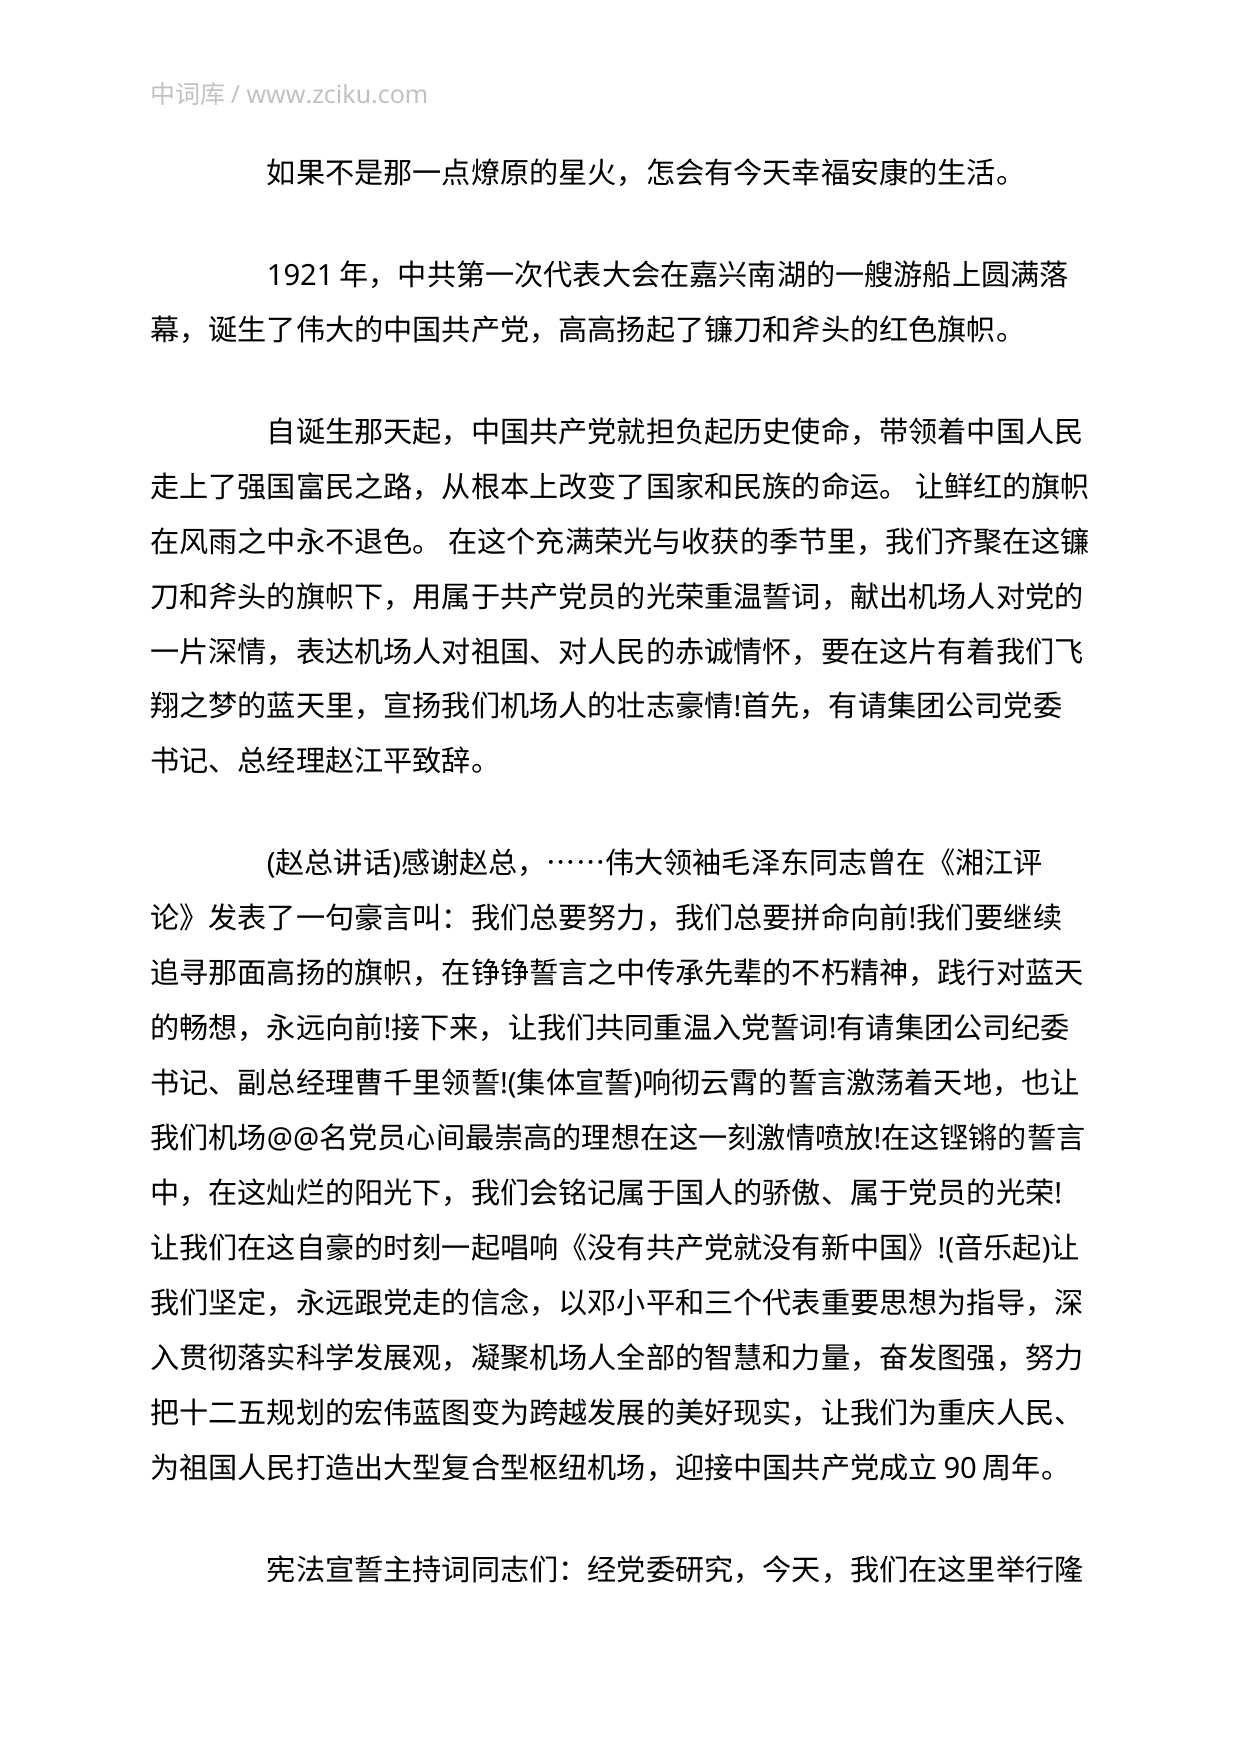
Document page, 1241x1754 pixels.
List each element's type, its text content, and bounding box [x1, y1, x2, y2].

text 自诞生那天起，中国共产党就担负起历史使命，带领着中国人民走上了强国富民之路，从根本上改变了国家和民族的命运。 让鲜红的旗帜在风雨之中永不退色。 在这个充满荣光与收获的季节里，我们齐聚在这镰刀和斧头的旗帜下，用属于共产党员的光荣重温誓词，献出机场人对党的一片深情，表达机场人对祖国、对人民的赤诚情怀，要在这片有着我们飞翔之梦的蓝天里，宣扬我们机场人的壮志豪情!首先，有请集团公司党委书记、总经理赵江平致辞。 [150, 408, 1090, 780]
text (赵总讲话)感谢赵总，……伟大领袖毛泽东同志曾在《湘江评论》发表了一句豪言叫：我们总要努力，我们总要拼命向前!我们要继续追寻那面高扬的旗帜，在铮铮誓言之中传承先辈的不朽精神，践行对蓝天的畅想，永远向前!接下来，让我们共同重温入党誓词!有请集团公司纪委书记、副总经理曹千里领誓!(集体宣誓)响彻云霄的誓言激荡着天地，也让我们机场@@名党员心间最崇高的理想在这一刻激情喷放!在这铿锵的誓言中，在这灿烂的阳光下，我们会铭记属于国人的骄傲、属于党员的光荣!让我们在这自豪的时刻一起唱响《没有共产党就没有新中国》!(音乐起)让我们坚定，永远跟党走的信念，以邓小平和三个代表重要思想为指导，深入贯彻落实科学发展观，凝聚机场人全部的智慧和力量，奋发图强，努力把十二五规划的宏伟蓝图变为跨越发展的美好现实，让我们为重庆人民、为祖国人民打造出大型复合型枢纽机场，迎接中国共产党成立90周年。 [150, 840, 1090, 1487]
text 如果不是那一点燎原的星火，怎会有今天幸福安康的生活。 [150, 150, 1090, 192]
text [150, 1546, 1090, 1589]
text 1921年，中共第一次代表大会在嘉兴南湖的一艘游船上圆满落幕，诞生了伟大的中国共产党，高高扬起了镰刀和斧头的红色旗帜。 [150, 252, 1090, 349]
